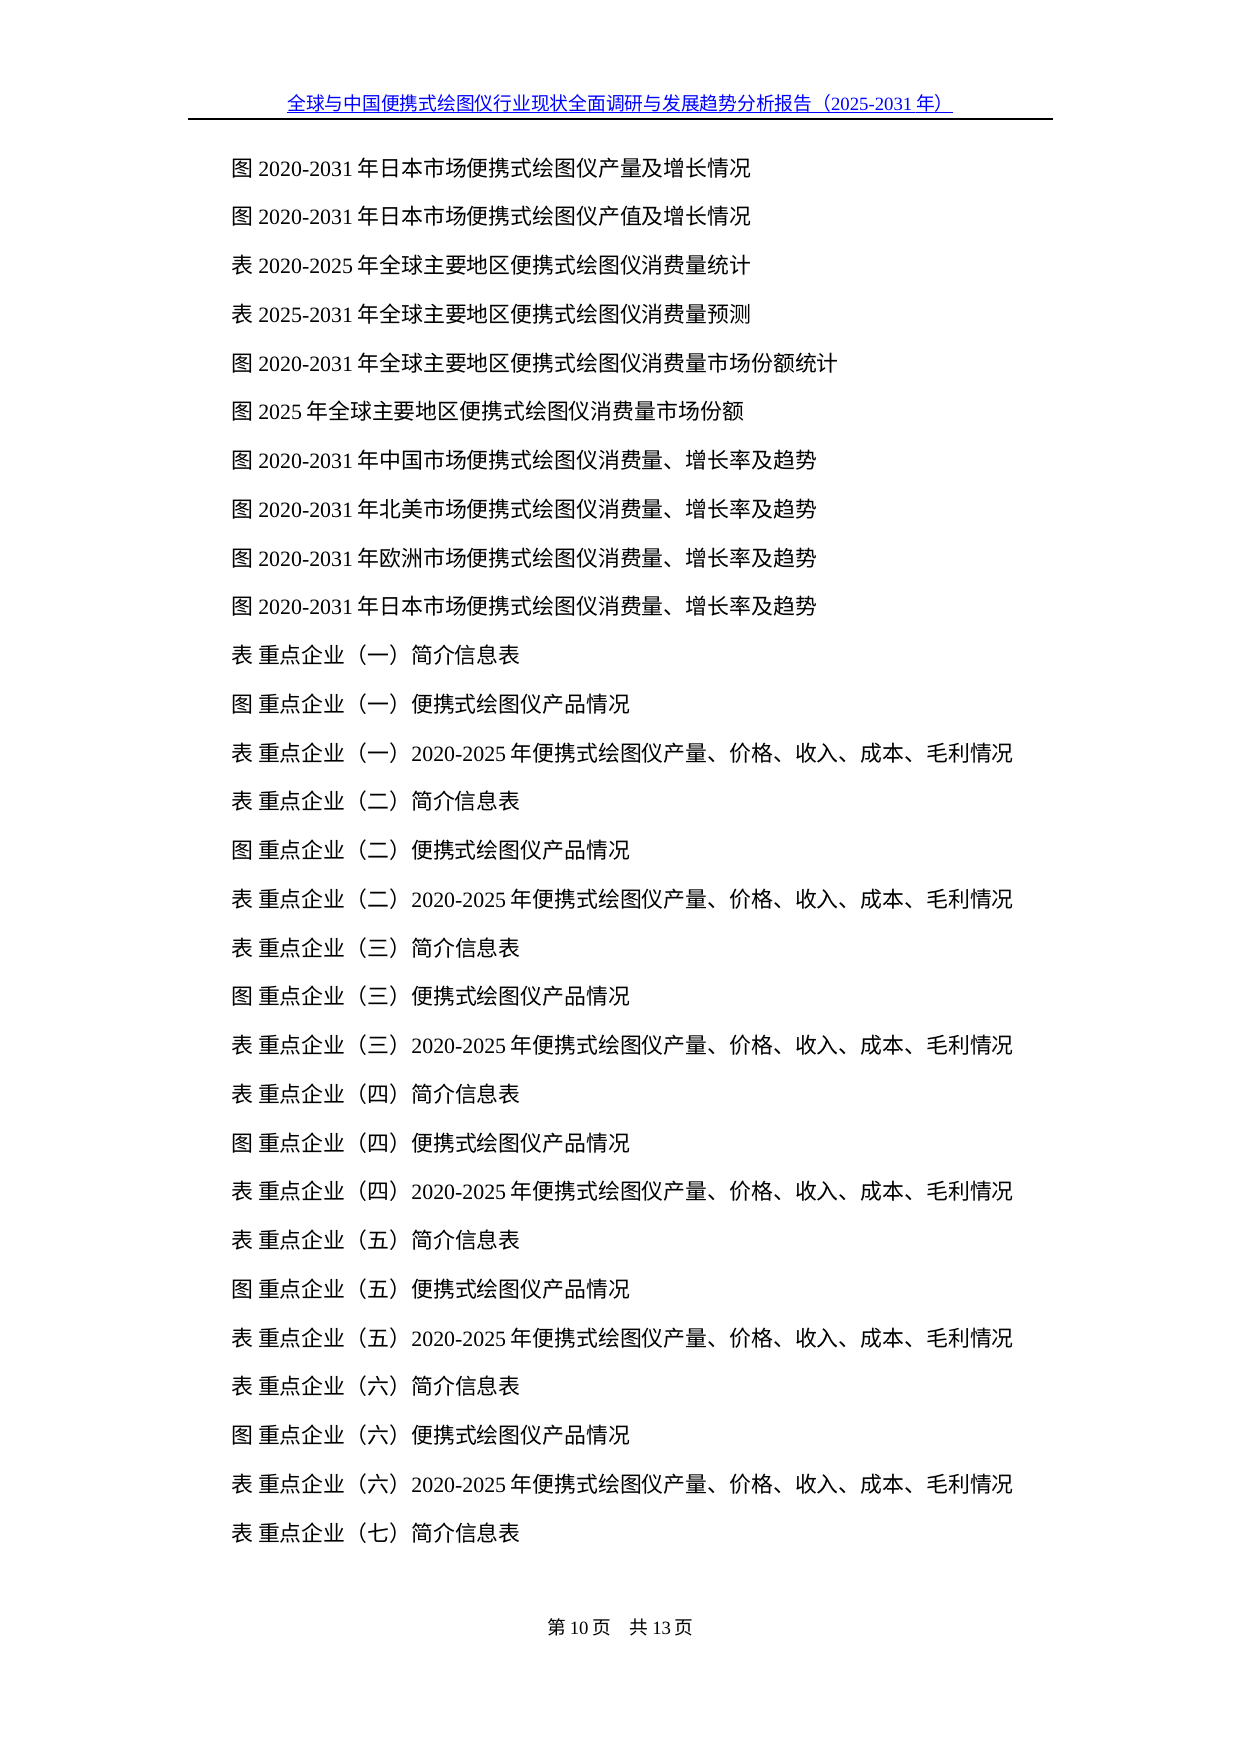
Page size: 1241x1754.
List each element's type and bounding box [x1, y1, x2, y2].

text [187, 150, 1053, 1548]
